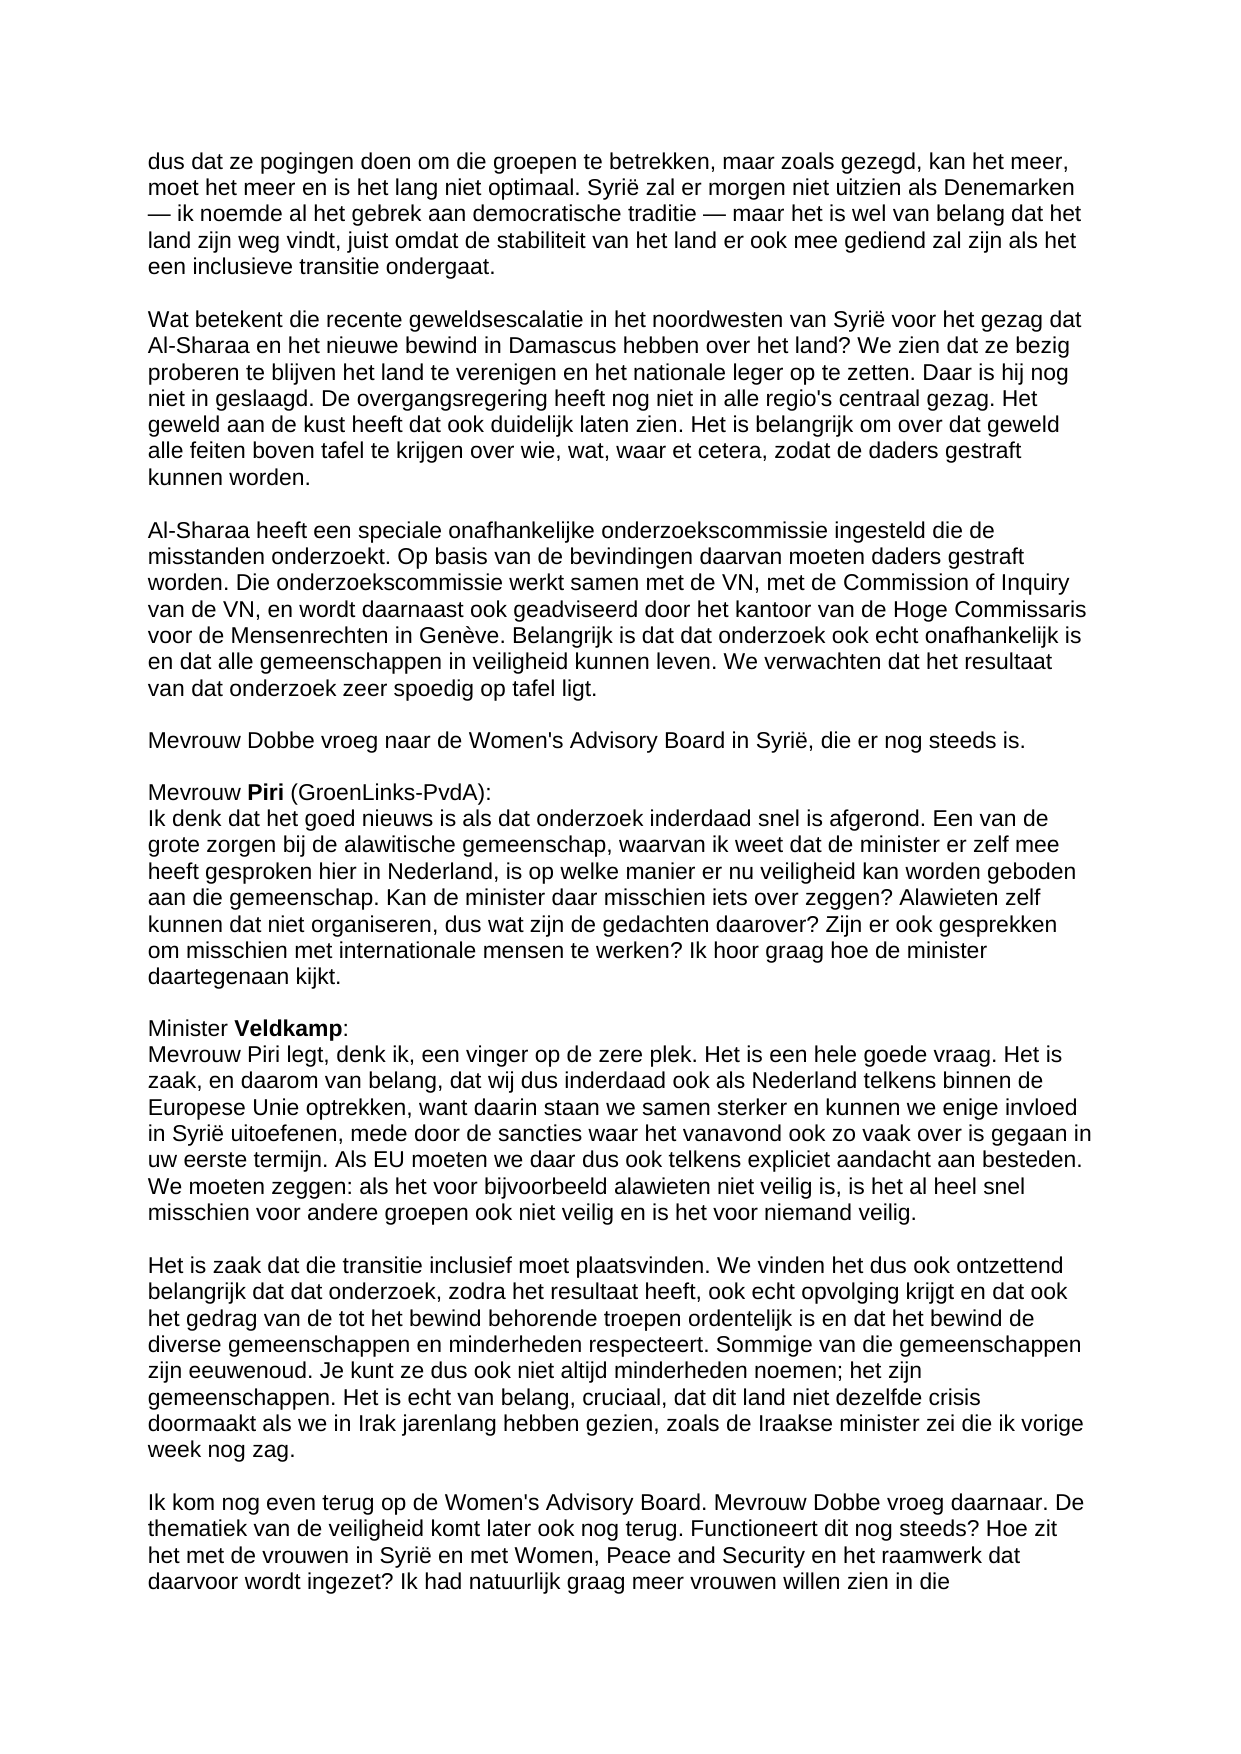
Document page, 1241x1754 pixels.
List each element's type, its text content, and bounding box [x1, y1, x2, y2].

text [148, 1014, 1093, 1594]
text Mevrouw Piri (GroenLinks-PvdA): Ik denk dat het goed nieuws is als dat onderzoek inderdaad snel is afgerond. Een van de grote zorgen bij de alawitische gemeenschap, waarvan ik weet dat de minister er zelf mee heeft gesproken hier in Nederland, is op welke manier er nu veiligheid kan worden geboden aan die gemeenschap. Kan de minister daar misschien iets over zeggen? Alawieten zelf kunnen dat niet organiseren, dus wat zijn de gedachten daarover? Zijn er ook gesprekken om misschien met internationale mensen te werken? Ik hoor graag hoe de minister daartegenaan kijkt. [148, 779, 1093, 989]
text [148, 148, 1093, 754]
